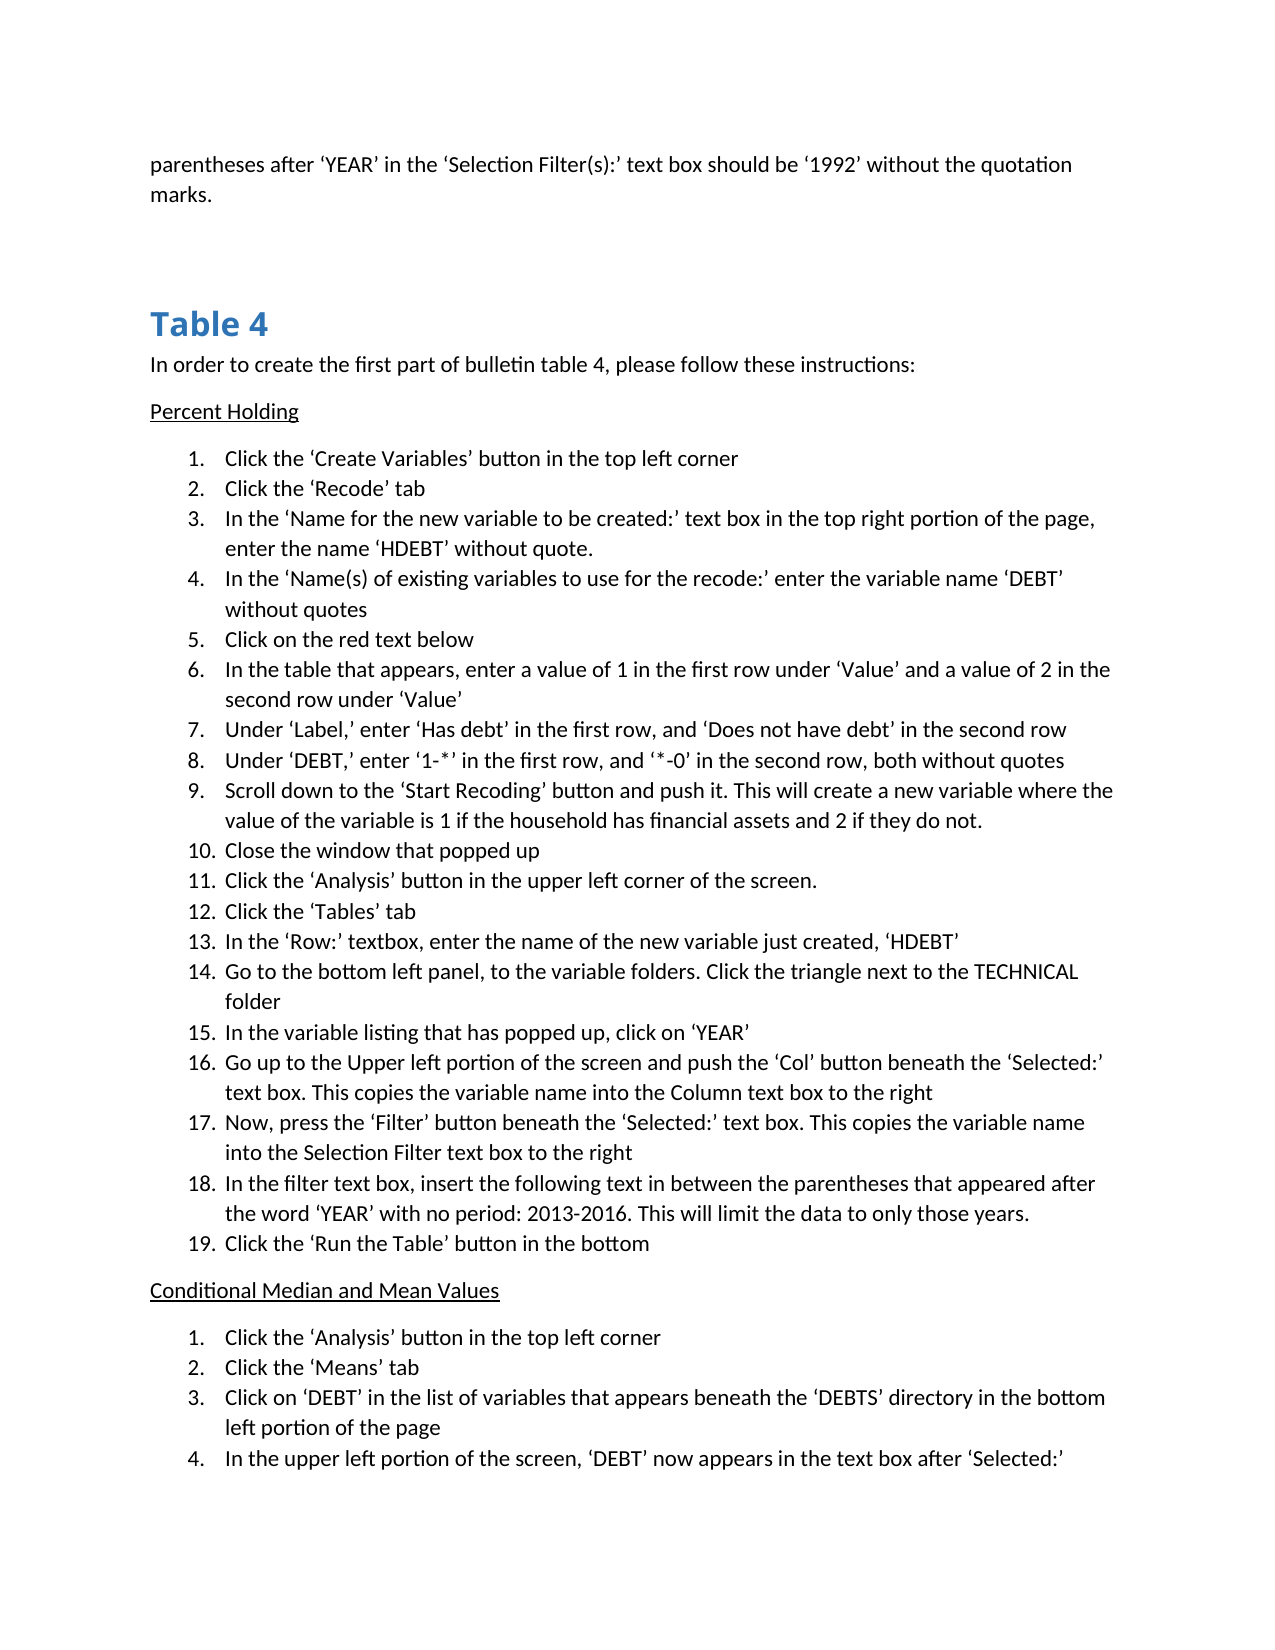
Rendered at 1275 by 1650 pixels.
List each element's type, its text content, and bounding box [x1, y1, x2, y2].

list Click the ‘Analysis’ button in the upper left corner of the screen. [187, 867, 1125, 895]
list In the variable listing that has popped up, click on ‘YEAR’ [187, 1018, 1125, 1046]
list Under ‘Label,’ enter ‘Has debt’ in the first row, and ‘Does not have debt’ in the second row [187, 716, 1125, 744]
list In the table that appears, enter a value of 1 in the first row under ‘Value’ and a value of 2 in the second row under ‘Value’ [187, 655, 1125, 713]
list Click the ‘Analysis’ button in the top left corner [187, 1323, 1125, 1351]
list Close the window that popped up [187, 836, 1125, 864]
list Click the ‘Run the Table’ button in the bottom [187, 1229, 1125, 1257]
list Scroll down to the ‘Start Recoding’ button and push it. This will create a new variable where the value of the variable is 1 if the household has financial assets and 2 if they do not. [187, 776, 1125, 834]
list In the ‘Name(s) of existing variables to use for the recode:’ enter the variable name ‘DEBT’ without quotes [187, 564, 1125, 623]
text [150, 150, 1125, 208]
list Under ‘DEBT,’ enter ‘1-*’ in the first row, and ‘*-0’ in the second row, both without quotes [187, 746, 1125, 774]
text In order to create the first part of bulletin table 4, please follow these instructions: [150, 350, 1125, 378]
list Click the ‘Means’ tab [187, 1353, 1125, 1381]
list Click the ‘Recode’ tab [187, 474, 1125, 502]
list In the upper left portion of the screen, ‘DEBT’ now appears in the text box after ‘Selected:’ [187, 1444, 1125, 1472]
list Go to the bottom left panel, to the variable folders. Click the triangle next to the TECHNICAL folder [187, 957, 1125, 1016]
text Conditional Median and Mean Values [150, 1276, 1125, 1304]
list In the ‘Row:’ textbox, enter the name of the new variable just created, ‘HDEBT’ [187, 927, 1125, 955]
list Click the ‘Create Variables’ button in the top left corner [187, 444, 1125, 472]
text Percent Holding [150, 397, 1125, 425]
list Click on the red text below [187, 625, 1125, 653]
list In the ‘Name for the new variable to be created:’ text box in the top right portion of the page, enter the name ‘HDEBT’ without quote. [187, 504, 1125, 562]
list Now, press the ‘Filter’ button beneath the ‘Selected:’ text box. This copies the variable name into the Selection Filter text box to the right [187, 1108, 1125, 1167]
subtitle Table 4 [150, 301, 1125, 346]
list Go up to the Upper left portion of the screen and push the ‘Col’ button beneath the ‘Selected:’ text box. This copies the variable name into the Column text box to the right [187, 1048, 1125, 1106]
list In the filter text box, insert the following text in between the parentheses that appeared after the word ‘YEAR’ with no period: 2013-2016. This will limit the data to only those years. [187, 1169, 1125, 1227]
list Click the ‘Tables’ tab [187, 897, 1125, 925]
list Click on ‘DEBT’ in the list of variables that appears beneath the ‘DEBTS’ directory in the bottom left portion of the page [187, 1383, 1125, 1442]
